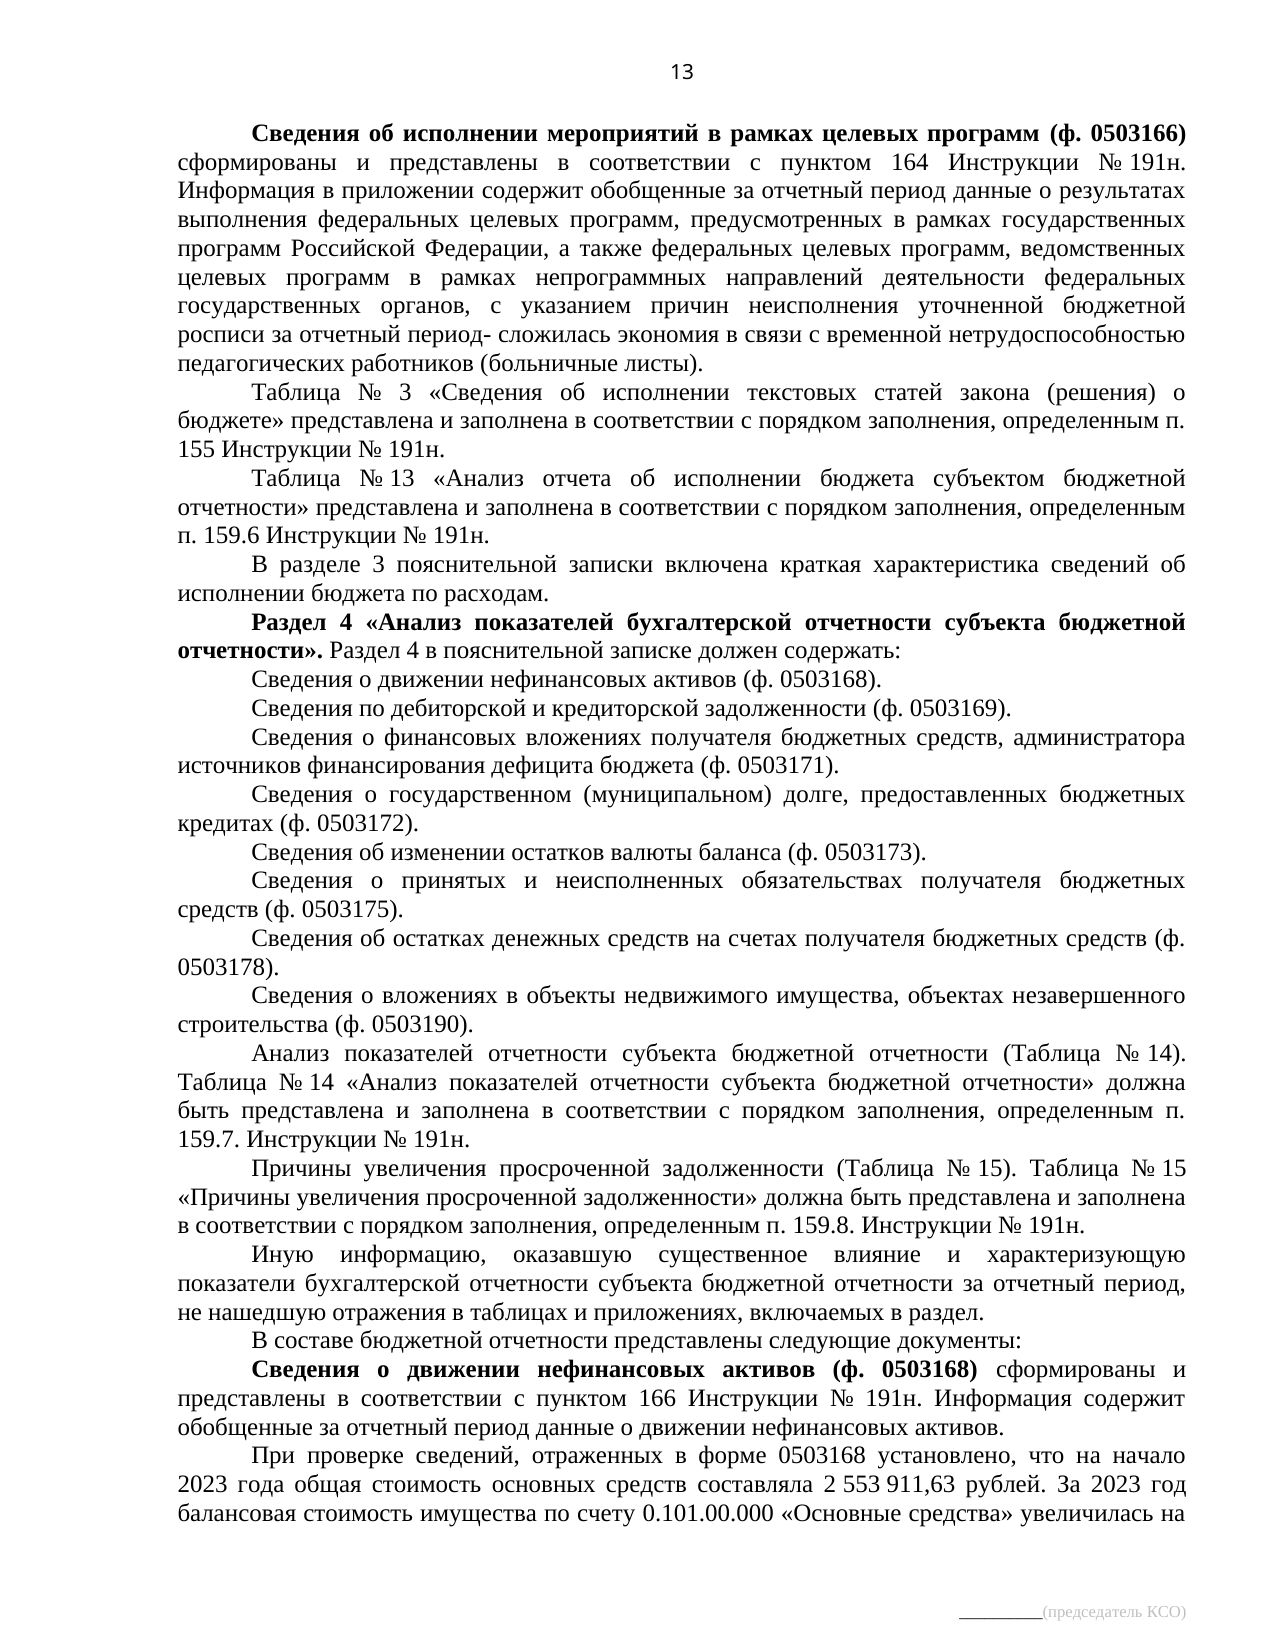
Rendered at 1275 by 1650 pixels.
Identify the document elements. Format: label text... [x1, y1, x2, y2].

text В разделе 3 пояснительной записки включена краткая характеристика сведений об исполнении бюджета по расходам. [177, 549, 1186, 607]
text Таблица № 13 «Анализ отчета об исполнении бюджета субъектом бюджетной отчетности» представлена и заполнена в соответствии с порядком заполнения, определенным п. 159.6 Инструкции № 191н. [177, 463, 1186, 549]
text Сведения о финансовых вложениях получателя бюджетных средств, администратора источников финансирования дефицита бюджета (ф. 0503171). [177, 722, 1186, 779]
text Причины увеличения просроченной задолженности (Таблица № 15). Таблица № 15 «Причины увеличения просроченной задолженности» должна быть представлена и заполнена в соответствии с порядком заполнения, определенным п. 159.8. Инструкции № 191н. [177, 1153, 1186, 1239]
text Сведения о вложениях в объекты недвижимого имущества, объектах незавершенного строительства (ф. 0503190). [177, 981, 1186, 1038]
text Иную информацию, оказавшую существенное влияние и характеризующую показатели бухгалтерской отчетности субъекта бюджетной отчетности за отчетный период, не нашедшую отражения в таблицах и приложениях, включаемых в раздел. [177, 1239, 1186, 1326]
text Сведения о движении нефинансовых активов (ф. 0503168) сформированы и представлены в соответствии с пунктом 166 Инструкции № 191н. Информация содержит обобщенные за отчетный период данные о движении нефинансовых активов. [177, 1354, 1186, 1441]
text Раздел 4 «Анализ показателей бухгалтерской отчетности субъекта бюджетной отчетности». Раздел 4 в пояснительной записке должен содержать: [177, 607, 1186, 664]
text Сведения об остатках денежных средств на счетах получателя бюджетных средств (ф. 0503178). [177, 923, 1186, 981]
text Сведения о государственном (муниципальном) долге, предоставленных бюджетных кредитах (ф. 0503172). [177, 779, 1186, 837]
text Сведения о движении нефинансовых активов (ф. 0503168). [177, 664, 1186, 693]
text Сведения по дебиторской и кредиторской задолженности (ф. 0503169). [177, 693, 1186, 722]
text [177, 1441, 1186, 1527]
text Сведения об исполнении мероприятий в рамках целевых программ (ф. 0503166) сформированы и представлены в соответствии с пунктом 164 Инструкции № 191н. Информация в приложении содержит обобщенные за отчетный период данные о результатах выполнения федеральных целевых программ, предусмотренных в рамках государственных программ Российской Федерации, а также федеральных целевых программ, ведомственных целевых программ в рамках непрограммных направлений деятельности федеральных государственных органов, с указанием причин неисполнения уточненной бюджетной росписи за отчетный период- сложилась экономия в связи с временной нетрудоспособностью педагогических работников (больничные листы). [177, 118, 1186, 377]
text Сведения об изменении остатков валюты баланса (ф. 0503173). [177, 837, 1186, 866]
text В составе бюджетной отчетности представлены следующие документы: [177, 1326, 1186, 1354]
text Сведения о принятых и неисполненных обязательствах получателя бюджетных средств (ф. 0503175). [177, 866, 1186, 923]
text Таблица № 3 «Сведения об исполнении текстовых статей закона (решения) о бюджете» представлена и заполнена в соответствии с порядком заполнения, определенным п. 155 Инструкции № 191н. [177, 377, 1186, 463]
text Анализ показателей отчетности субъекта бюджетной отчетности (Таблица № 14). Таблица № 14 «Анализ показателей отчетности субъекта бюджетной отчетности» должна быть представлена и заполнена в соответствии с порядком заполнения, определенным п. 159.7. Инструкции № 191н. [177, 1038, 1186, 1153]
